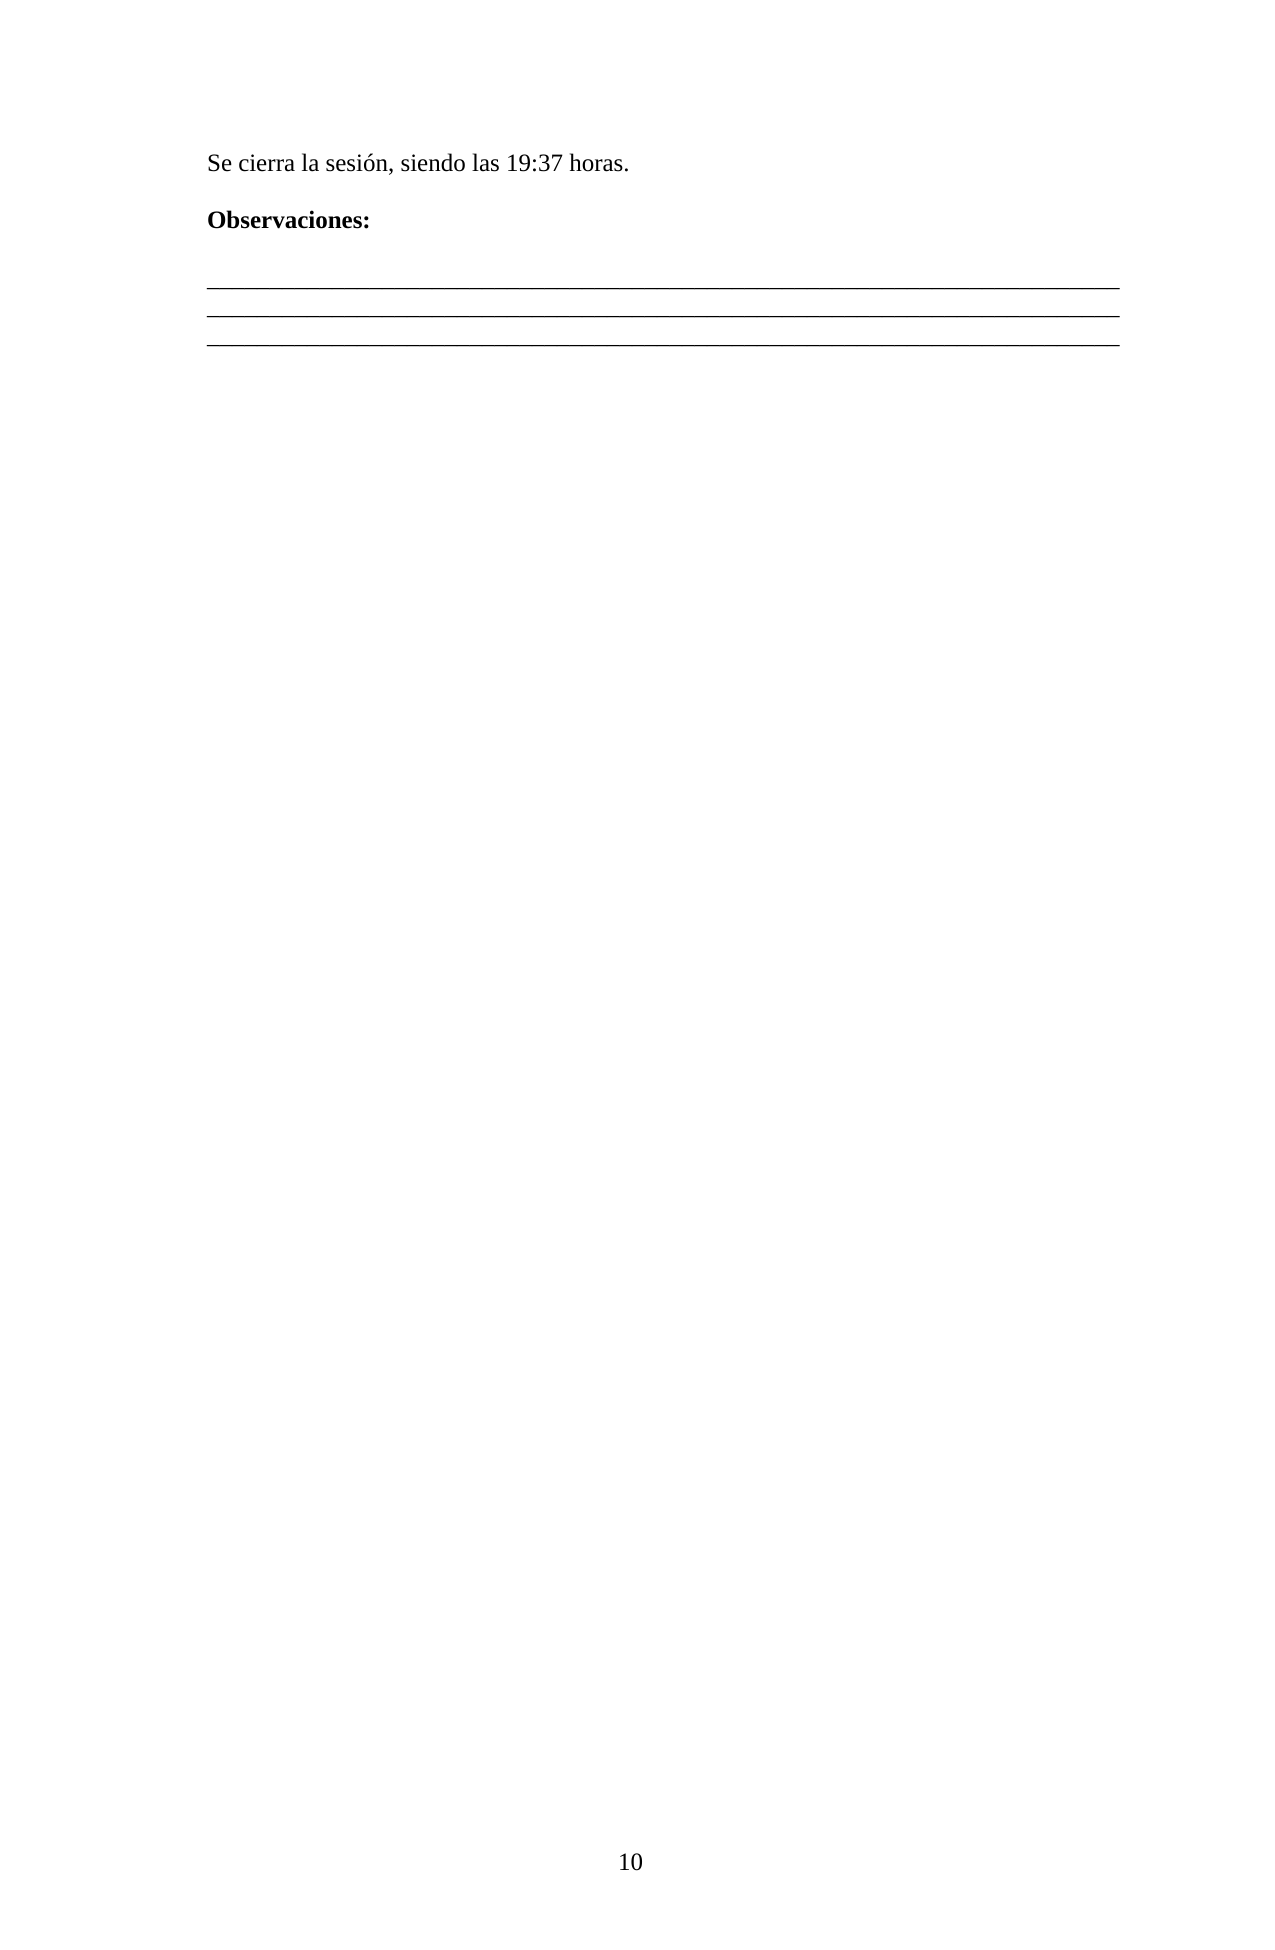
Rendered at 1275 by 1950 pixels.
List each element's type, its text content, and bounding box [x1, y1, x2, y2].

text Se cierra la sesión, siendo las 19:37 horas. [207, 148, 1127, 176]
text ___________________________________________________________________________________________________________________________________________________________________________________________________________________________ [207, 263, 1127, 349]
text Observaciones: [207, 205, 1127, 234]
